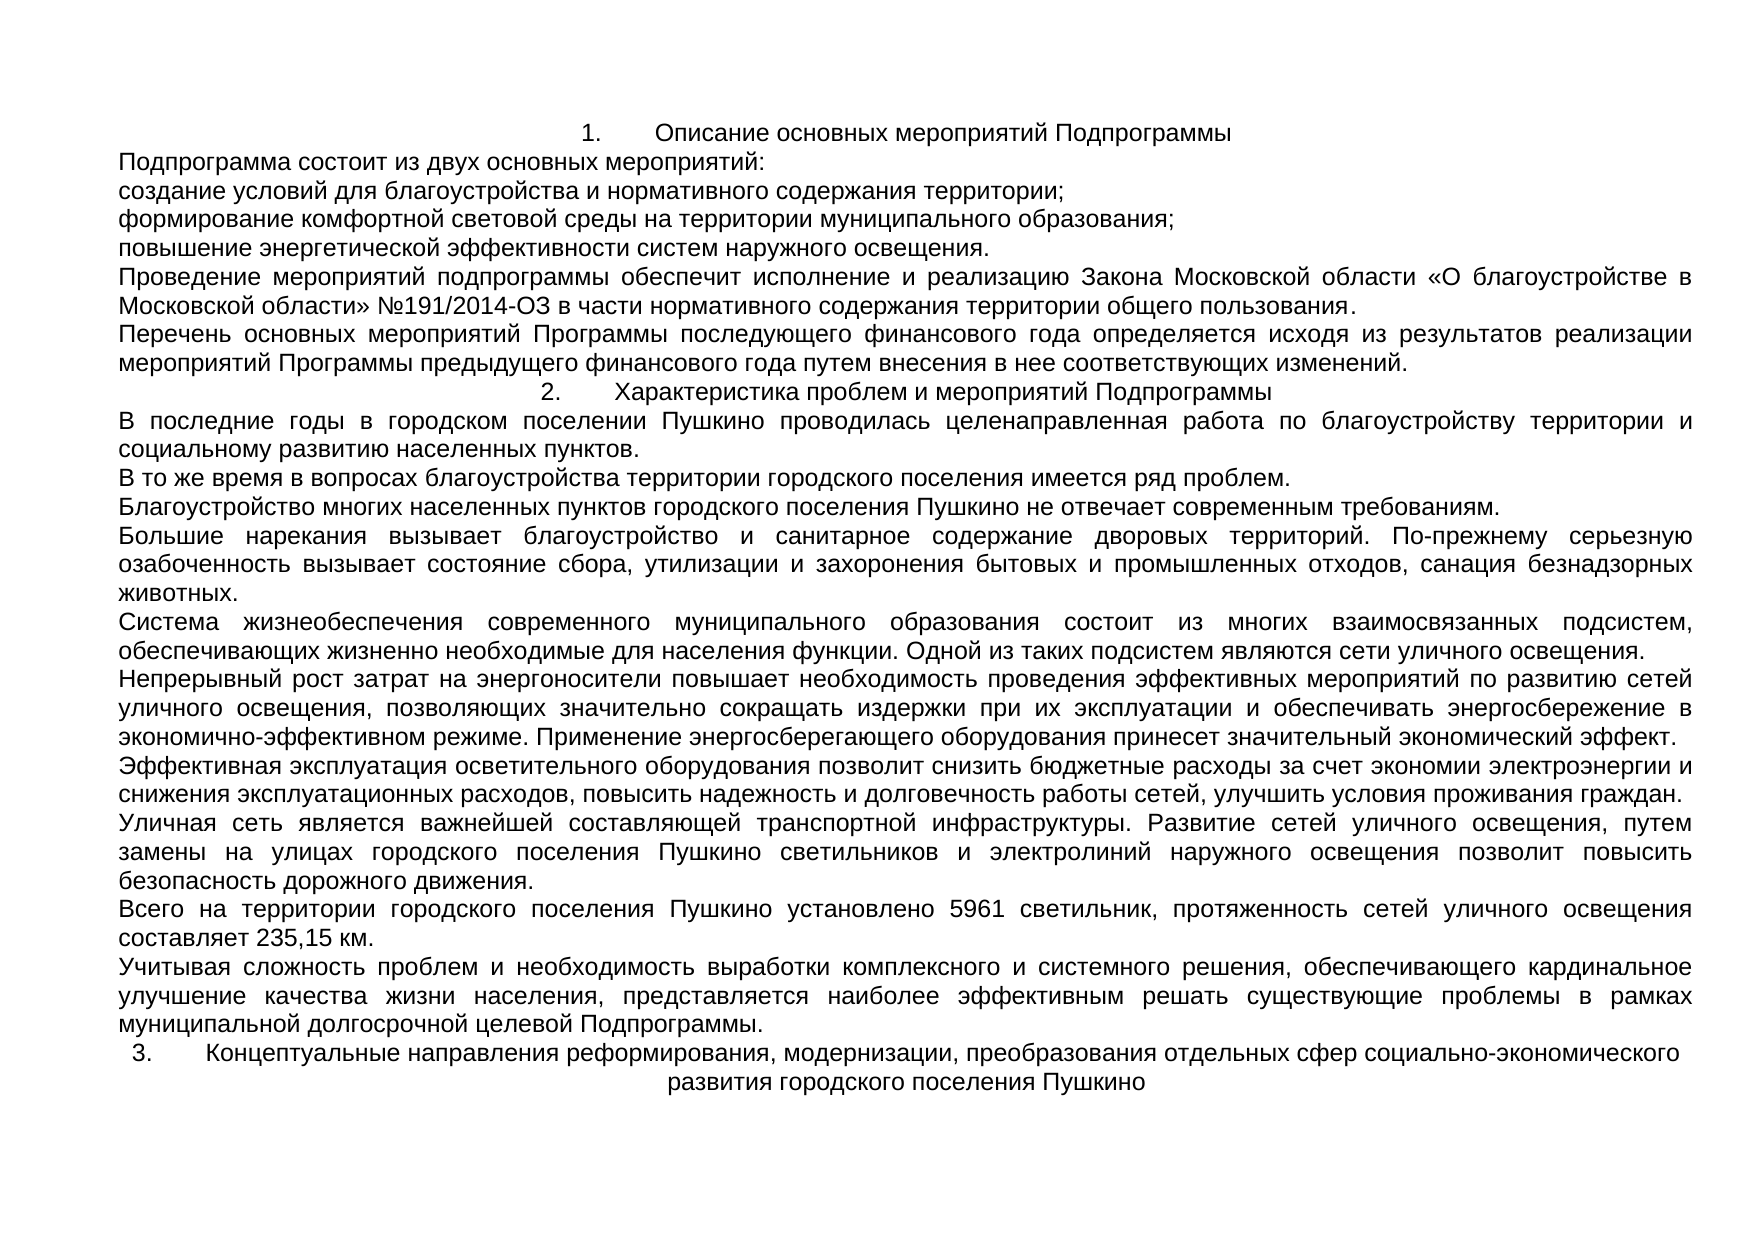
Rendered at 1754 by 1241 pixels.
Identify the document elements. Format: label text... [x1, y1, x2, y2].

text Проведение мероприятий подпрограммы обеспечит исполнение и реализацию Закона Московской области «О благоустройстве в Московской области» №191/2014-ОЗ в части нормативного содержания территории общего пользования. [118, 262, 1695, 319]
text Всего на территории городского поселения Пушкино установлено 5961 светильник, протяженность сетей уличного освещения составляет 235,15 км. [118, 894, 1695, 952]
list повышение энергетической эффективности систем наружного освещения. [118, 233, 1695, 262]
text В последние годы в городском поселении Пушкино проводилась целенаправленная работа по благоустройству территории и социальному развитию населенных пунктов. [118, 406, 1695, 463]
text Уличная сеть является важнейшей составляющей транспортной инфраструктуры. Развитие сетей уличного освещения, путем замены на улицах городского поселения Пушкино светильников и электролиний наружного освещения позволит повысить безопасность дорожного движения. [118, 808, 1695, 894]
text Система жизнеобеспечения современного муниципального образования состоит из многих взаимосвязанных подсистем, обеспечивающих жизненно необходимые для населения функции. Одной из таких подсистем являются сети уличного освещения. [118, 607, 1695, 664]
text Перечень основных мероприятий Программы последующего финансового года определяется исходя из результатов реализации мероприятий Программы предыдущего финансового года путем внесения в нее соответствующих изменений. [118, 319, 1695, 377]
text Непрерывный рост затрат на энергоносители повышает необходимость проведения эффективных мероприятий по развитию сетей уличного освещения, позволяющих значительно сокращать издержки при их эксплуатации и обеспечивать энергосбережение в экономично-эффективном режиме. Применение энергосберегающего оборудования принесет значительный экономический эффект. [118, 664, 1695, 751]
text Подпрограмма состоит из двух основных мероприятий: [118, 147, 1695, 176]
list формирование комфортной световой среды на территории муниципального образования; [118, 204, 1695, 233]
text Учитывая сложность проблем и необходимость выработки комплексного и системного решения, обеспечивающего кардинальное улучшение качества жизни населения, представляется наиболее эффективным решать существующие проблемы в рамках муниципальной долгосрочной целевой Подпрограммы. [118, 952, 1695, 1038]
list Характеристика проблем и мероприятий Подпрограммы [118, 377, 1695, 406]
text В то же время в вопросах благоустройства территории городского поселения имеется ряд проблем. [118, 463, 1695, 492]
text Эффективная эксплуатация осветительного оборудования позволит снизить бюджетные расходы за счет экономии электроэнергии и снижения эксплуатационных расходов, повысить надежность и долговечность работы сетей, улучшить условия проживания граждан. [118, 751, 1695, 808]
list Описание основных мероприятий Подпрограммы [118, 118, 1695, 147]
list Концептуальные направления реформирования, модернизации, преобразования отдельных сфер социально-экономического развития городского поселения Пушкино [118, 1038, 1695, 1096]
text Благоустройство многих населенных пунктов городского поселения Пушкино не отвечает современным требованиям. [118, 492, 1695, 521]
text Большие нарекания вызывает благоустройство и санитарное содержание дворовых территорий. По-прежнему серьезную озабоченность вызывает состояние сбора, утилизации и захоронения бытовых и промышленных отходов, санация безнадзорных животных. [118, 521, 1695, 607]
list создание условий для благоустройства и нормативного содержания территории; [118, 176, 1695, 204]
